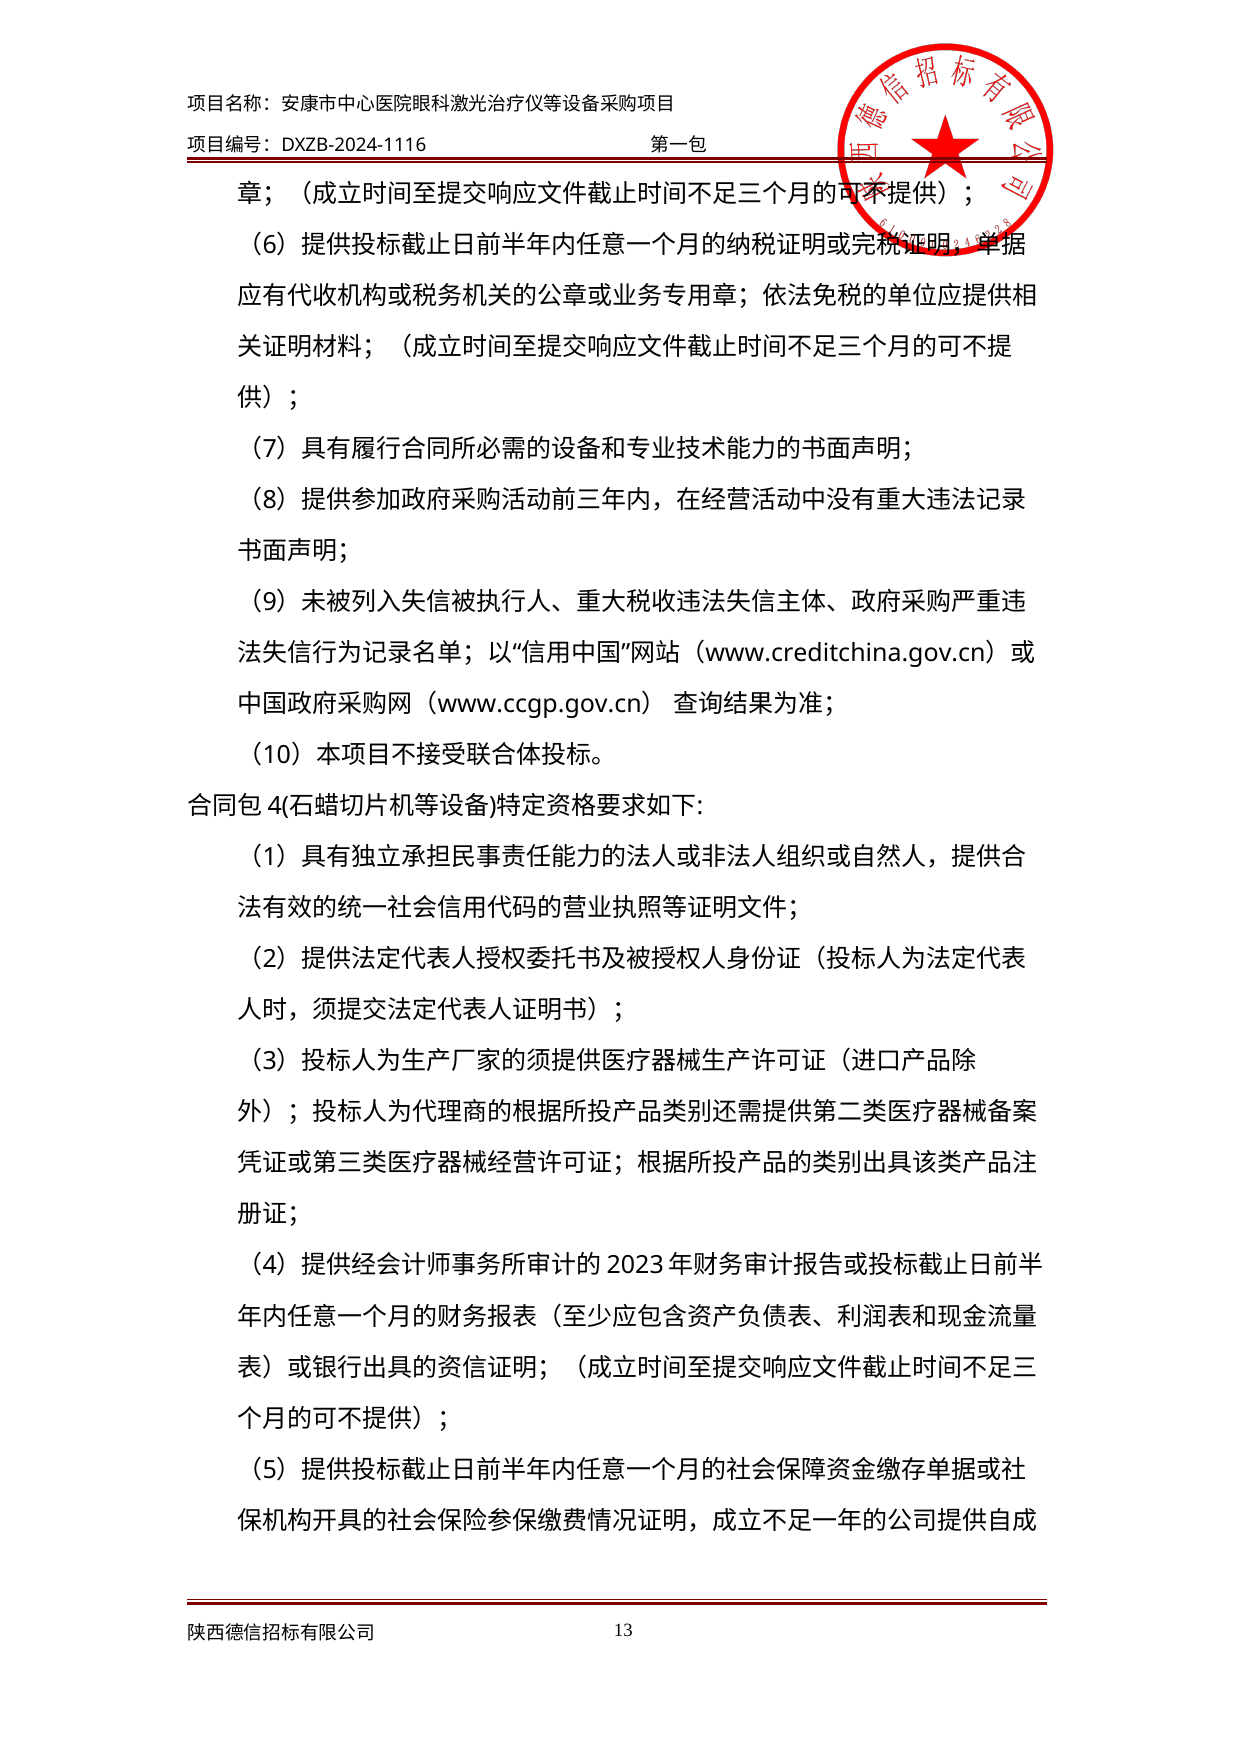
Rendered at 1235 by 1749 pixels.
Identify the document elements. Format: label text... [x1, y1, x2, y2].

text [237, 175, 1047, 771]
text 合同包4(石蜡切片机等设备)特定资格要求如下: [187, 788, 1047, 822]
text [237, 839, 1047, 1536]
picture [835, 40, 1057, 260]
